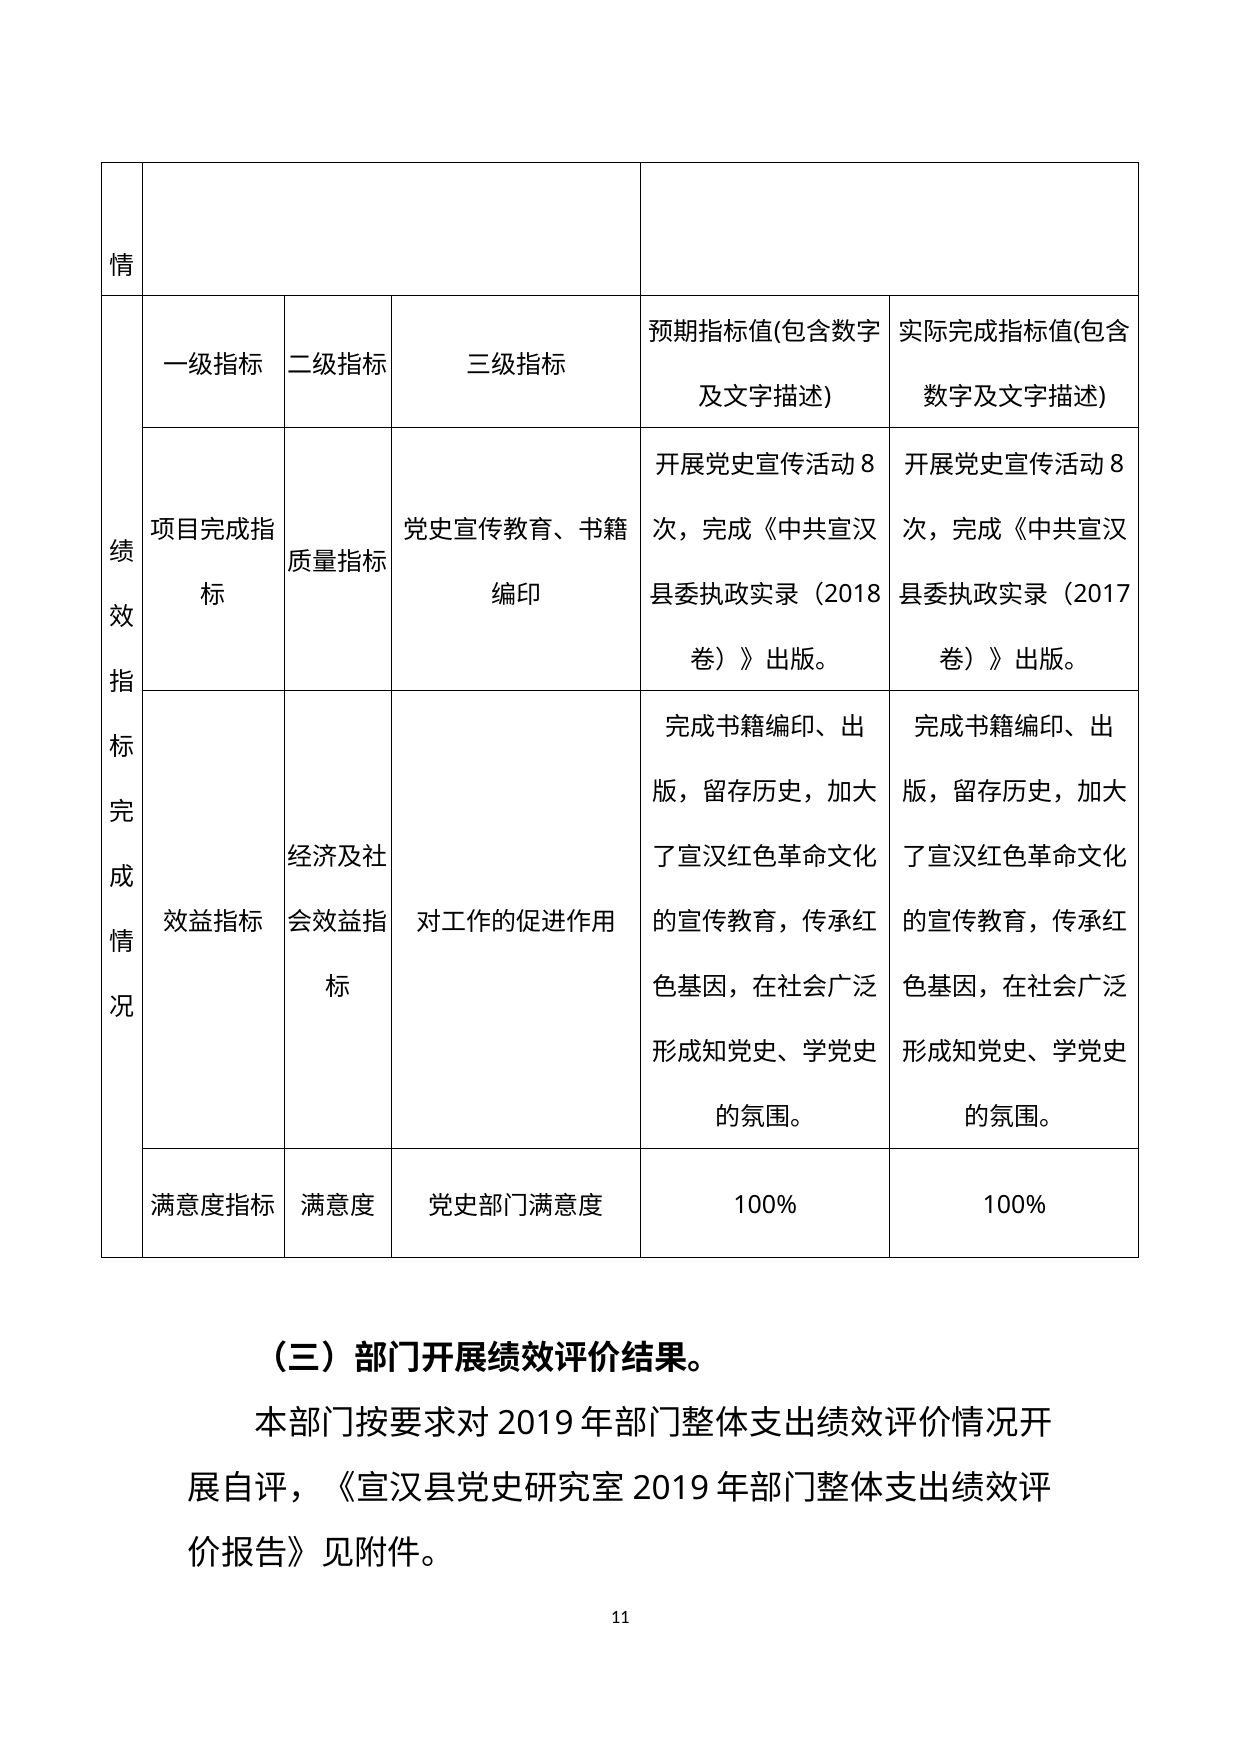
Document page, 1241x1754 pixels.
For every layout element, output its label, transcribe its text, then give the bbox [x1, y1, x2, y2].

table_cell 绩效指标完成情况 [102, 296, 142, 1257]
table_cell 预期指标值(包含数字及文字描述) [641, 296, 889, 427]
table_cell 满意度指标 [143, 1149, 284, 1257]
table_cell 项目完成指标 [143, 428, 284, 690]
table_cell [641, 163, 1138, 294]
table_cell 二级指标 [285, 296, 391, 427]
table_cell 开展党史宣传活动8次，完成《中共宣汉县委执政实录（2018卷）》出版。 [641, 428, 889, 690]
table_cell 满意度 [285, 1149, 391, 1257]
table_cell 实际完成指标值(包含数字及文字描述) [890, 296, 1138, 427]
table_cell 党史部门满意度 [392, 1149, 640, 1257]
text 本部门按要求对2019年部门整体支出绩效评价情况开展自评，《宣汉县党史研究室2019年部门整体支出绩效评价报告》见附件。 [187, 1388, 1053, 1583]
list 部门开展绩效评价结果。 [187, 1323, 1053, 1388]
table_cell 党史宣传教育、书籍编印 [392, 428, 640, 690]
table_cell 完成书籍编印、出版，留存历史，加大了宣汉红色革命文化的宣传教育，传承红色基因，在社会广泛形成知党史、学党史的氛围。 [641, 691, 889, 1147]
table_cell 100% [890, 1149, 1138, 1257]
table_cell 三级指标 [392, 296, 640, 427]
table_cell 对工作的促进作用 [392, 691, 640, 1147]
table_cell 开展党史宣传活动8次，完成《中共宣汉县委执政实录（2017卷）》出版。 [890, 428, 1138, 690]
table_cell 完成书籍编印、出版，留存历史，加大了宣汉红色革命文化的宣传教育，传承红色基因，在社会广泛形成知党史、学党史的氛围。 [890, 691, 1138, 1147]
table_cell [143, 163, 640, 294]
table_cell 效益指标 [143, 691, 284, 1147]
table_cell 经济及社会效益指标 [285, 691, 391, 1147]
table_cell 质量指标 [285, 428, 391, 690]
table_cell 100% [641, 1149, 889, 1257]
table_cell 一级指标 [143, 296, 284, 427]
